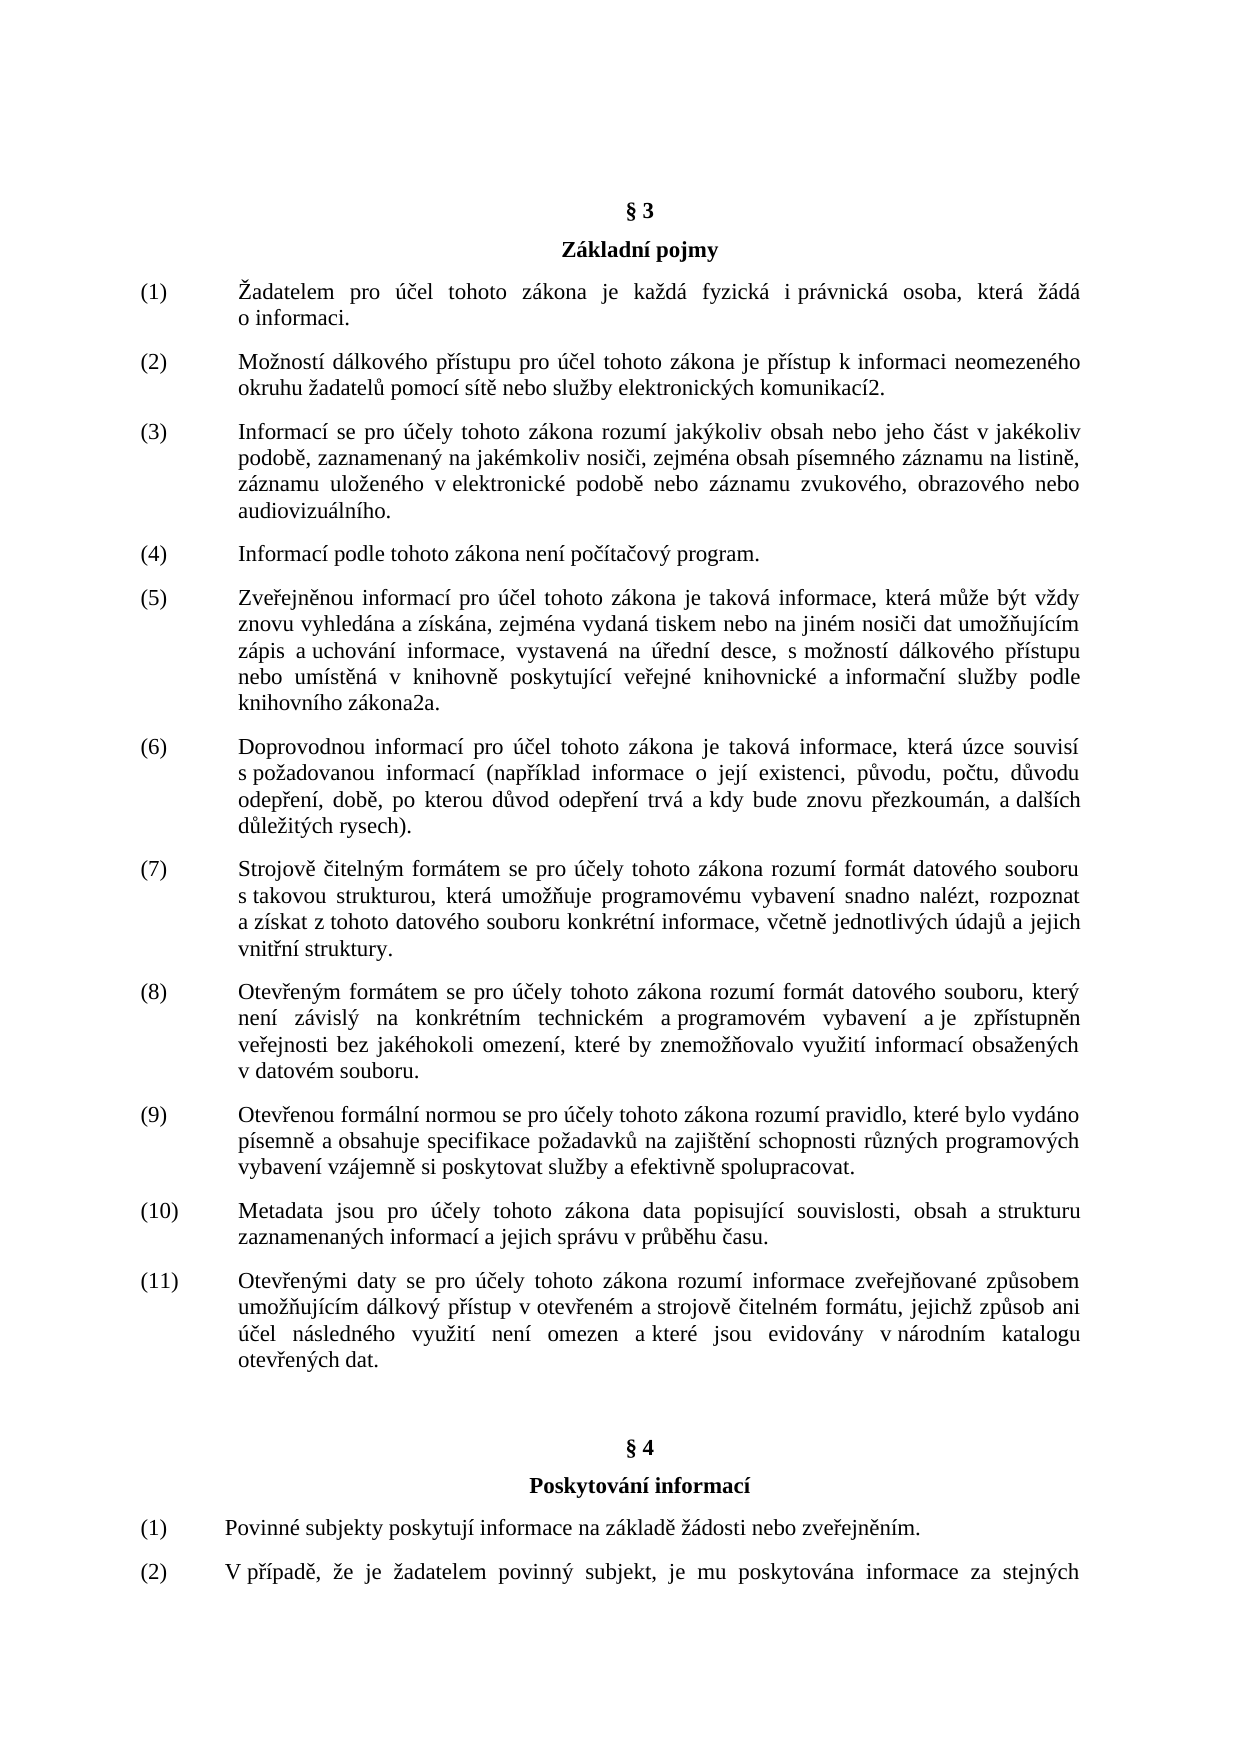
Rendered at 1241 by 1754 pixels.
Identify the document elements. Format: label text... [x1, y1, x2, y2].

table_cell (3) [139, 415, 186, 537]
table_cell Zveřejněnou informací pro účel tohoto zákona je taková informace, která může být vždy znovu vyhledána a získána, zejména vydaná tiskem nebo na jiném nosiči dat umožňujícím zápis a uchování informace, vystavená na úřední desce, s možností dálkového přístupu nebo umístěná v knihovně poskytující veřejné knihovnické a informační služby podle knihovního zákona2a. [186, 581, 1082, 730]
table_cell (4) [139, 537, 186, 581]
table_cell (6) [139, 730, 186, 852]
text § 3 [189, 197, 1090, 223]
table_cell (8) [139, 975, 186, 1098]
table_cell Informací podle tohoto zákona není počítačový program. [186, 537, 1082, 581]
table_cell (10) [139, 1194, 186, 1264]
table_cell (9) [139, 1098, 186, 1194]
table_cell Možností dálkového přístupu pro účel tohoto zákona je přístup k informaci neomezeného okruhu žadatelů pomocí sítě nebo služby elektronických komunikací2. [186, 345, 1082, 415]
table_cell Otevřenou formální normou se pro účely tohoto zákona rozumí pravidlo, které bylo vydáno písemně a obsahuje specifikace požadavků na zajištění schopnosti různých programových vybavení vzájemně si poskytovat služby a efektivně spolupracovat. [186, 1098, 1082, 1194]
table_cell (7) [139, 853, 186, 975]
table_cell (5) [139, 581, 186, 730]
table_cell (2) [139, 345, 186, 415]
text Základní pojmy [189, 236, 1090, 262]
table_cell Metadata jsou pro účely tohoto zákona data popisující souvislosti, obsah a strukturu zaznamenaných informací a jejich správu v průběhu času. [186, 1194, 1082, 1264]
table_header Povinné subjekty poskytují informace na základě žádosti nebo zveřejněním. [173, 1511, 1082, 1555]
table_header Žadatelem pro účel tohoto zákona je každá fyzická i právnická osoba, která žádá o informaci. [186, 275, 1082, 345]
table_cell Strojově čitelným formátem se pro účely tohoto zákona rozumí formát datového souboru s takovou strukturou, která umožňuje programovému vybavení snadno nalézt, rozpoznat a získat z tohoto datového souboru konkrétní informace, včetně jednotlivých údajů a jejich vnitřní struktury. [186, 853, 1082, 975]
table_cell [173, 1555, 1082, 1598]
table_cell Otevřeným formátem se pro účely tohoto zákona rozumí formát datového souboru, který není závislý na konkrétním technickém a programovém vybavení a je zpřístupněn veřejnosti bez jakéhokoli omezení, které by znemožňovalo využití informací obsažených v datovém souboru. [186, 975, 1082, 1098]
table_cell (11) [139, 1264, 186, 1386]
table_cell Doprovodnou informací pro účel tohoto zákona je taková informace, která úzce souvisí s požadovanou informací (například informace o její existenci, původu, počtu, důvodu odepření, době, po kterou důvod odepření trvá a kdy bude znovu přezkoumán, a dalších důležitých rysech). [186, 730, 1082, 852]
table_cell (2) [139, 1555, 173, 1598]
text § 4 [189, 1433, 1090, 1460]
table_cell Informací se pro účely tohoto zákona rozumí jakýkoliv obsah nebo jeho část v jakékoliv podobě, zaznamenaný na jakémkoliv nosiči, zejména obsah písemného záznamu na listině, záznamu uloženého v elektronické podobě nebo záznamu zvukového, obrazového nebo audiovizuálního. [186, 415, 1082, 537]
table_cell Otevřenými daty se pro účely tohoto zákona rozumí informace zveřejňované způsobem umožňujícím dálkový přístup v otevřeném a strojově čitelném formátu, jejichž způsob ani účel následného využití není omezen a které jsou evidovány v národním katalogu otevřených dat. [186, 1264, 1082, 1386]
text Poskytování informací [189, 1472, 1090, 1499]
table_header (1) [139, 1511, 173, 1555]
table_header (1) [139, 275, 186, 345]
